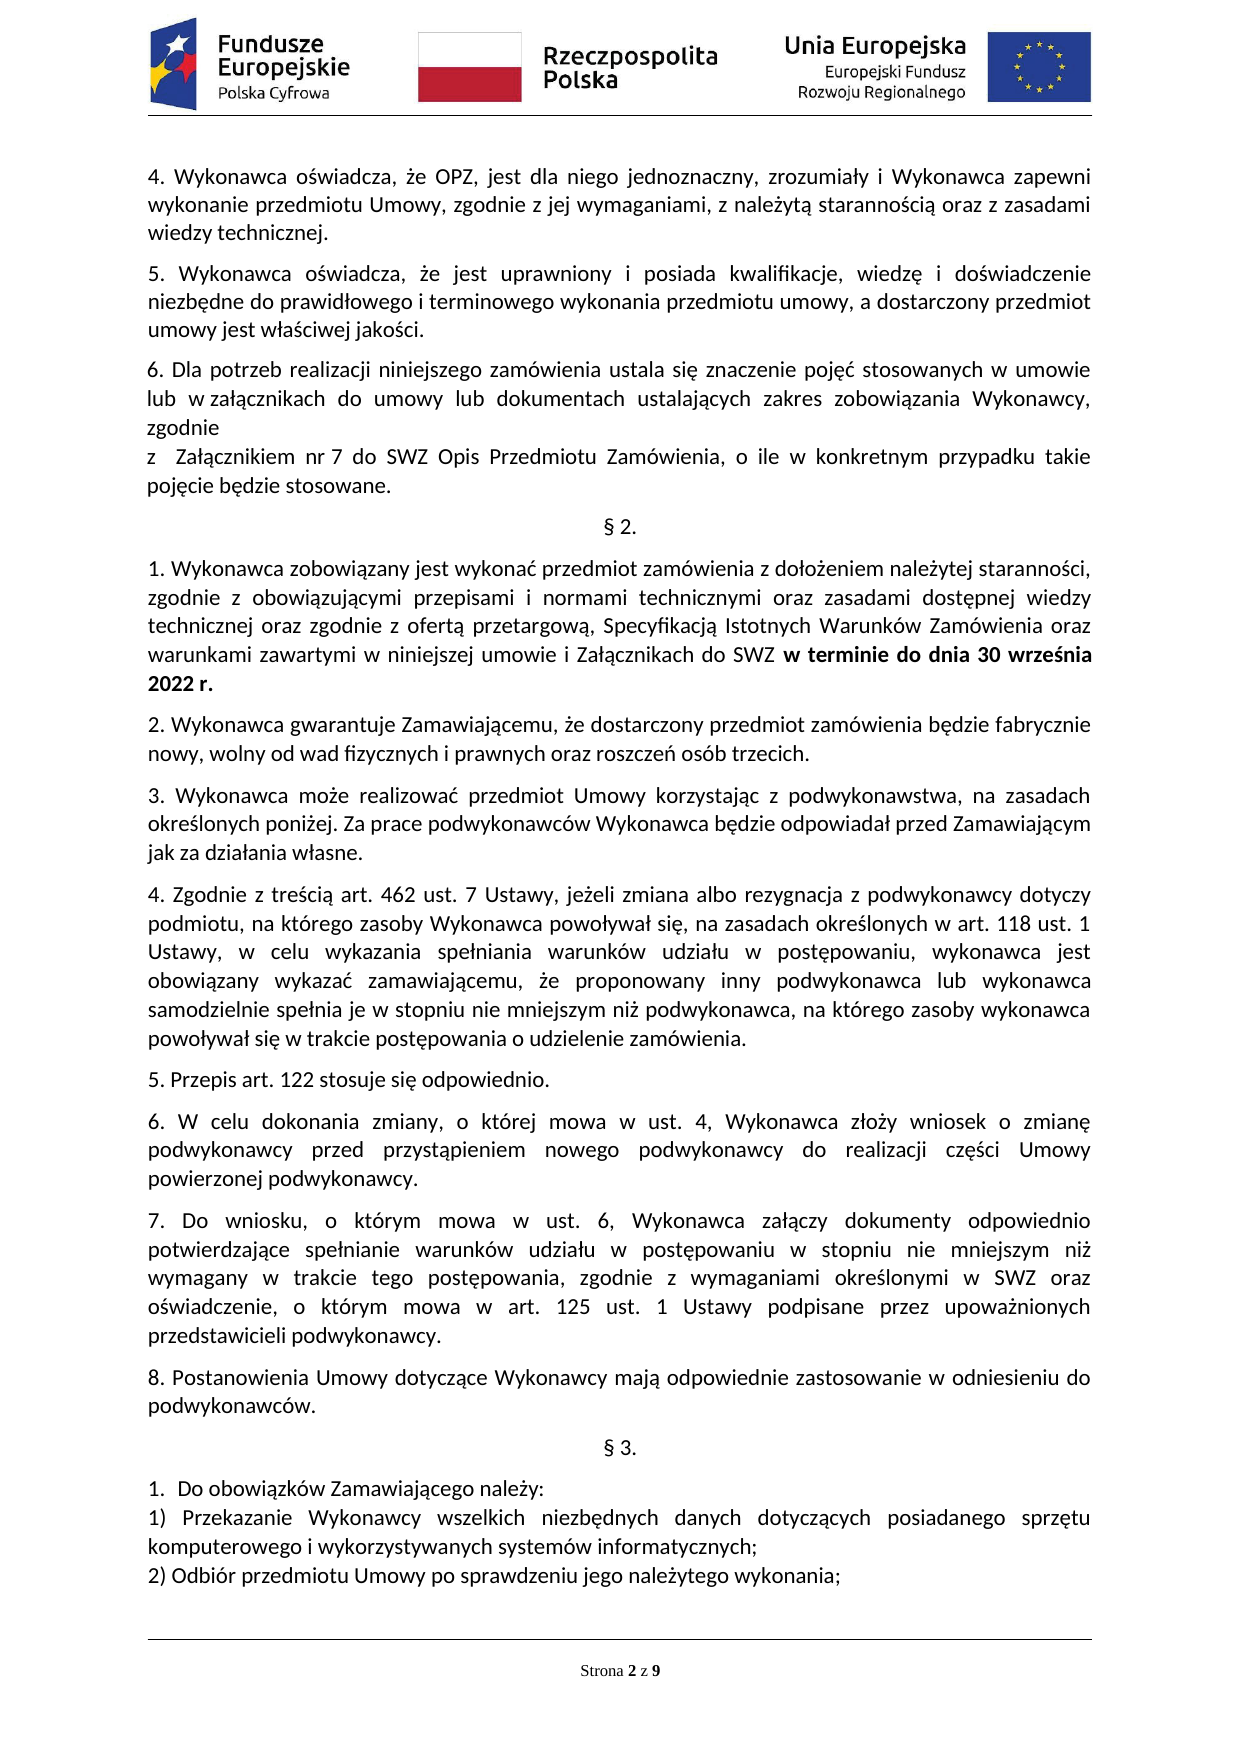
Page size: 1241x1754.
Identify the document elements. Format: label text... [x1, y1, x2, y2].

text 7. Do wniosku, o którym mowa w ust. 6, Wykonawca załączy dokumenty odpowiednio potwierdzające spełnianie warunków udziału w postępowaniu w stopniu nie mniejszym niż wymagany w trakcie tego postępowania, zgodnie z wymaganiami określonymi w SWZ oraz oświadczenie, o którym mowa w art. 125 ust. 1 Ustawy podpisane przez upoważnionych przedstawicieli podwykonawcy. [148, 1206, 1092, 1349]
text § 3. [148, 1433, 1092, 1461]
text 2. Wykonawca gwarantuje Zamawiającemu, że dostarczony przedmiot zamówienia będzie fabrycznie nowy, wolny od wad fizycznych i prawnych oraz roszczeń osób trzecich. [148, 711, 1092, 767]
text 8. Postanowienia Umowy dotyczące Wykonawcy mają odpowiednie zastosowanie w odniesieniu do podwykonawców. [148, 1363, 1092, 1419]
list 1) Przekazanie Wykonawcy wszelkich niezbędnych danych dotyczących posiadanego sprzętu komputerowego i wykorzystywanych systemów informatycznych; [148, 1503, 1092, 1560]
text 3. Wykonawca może realizować przedmiot Umowy korzystając z podwykonawstwa, na zasadach określonych poniżej. Za prace podwykonawców Wykonawca będzie odpowiadał przed Zamawiającym jak za działania własne. [148, 781, 1092, 866]
list Do obowiązków Zamawiającego należy: [148, 1474, 1092, 1502]
text 4. Wykonawca oświadcza, że OPZ, jest dla niego jednoznaczny, zrozumiały i Wykonawca zapewni wykonanie przedmiotu Umowy, zgodnie z jej wymaganiami, z należytą starannością oraz z zasadami wiedzy technicznej. [148, 162, 1092, 247]
text 6. Dla potrzeb realizacji niniejszego zamówienia ustala się znaczenie pojęć stosowanych w umowie lub w załącznikach do umowy lub dokumentach ustalających zakres zobowiązania Wykonawcy, zgodnie z Załącznikiem nr 7 do SWZ Opis Przedmiotu Zamówienia, o ile w konkretnym przypadku takie pojęcie będzie stosowane. [147, 356, 1092, 499]
text 6. W celu dokonania zmiany, o której mowa w ust. 4, Wykonawca złoży wniosek o zmianę podwykonawcy przed przystąpieniem nowego podwykonawcy do realizacji części Umowy powierzonej podwykonawcy. [148, 1107, 1092, 1192]
text § 2. [148, 512, 1092, 540]
text 1. Wykonawca zobowiązany jest wykonać przedmiot zamówienia z dołożeniem należytej staranności, zgodnie z obowiązującymi przepisami i normami technicznymi oraz zasadami dostępnej wiedzy technicznej oraz zgodnie z ofertą przetargową, Specyfikacją Istotnych Warunków Zamówienia oraz warunkami zawartymi w niniejszej umowie i Załącznikach do SWZ w terminie do dnia 30 września 2022 r. [148, 554, 1092, 697]
text 4. Zgodnie z treścią art. 462 ust. 7 Ustawy, jeżeli zmiana albo rezygnacja z podwykonawcy dotyczy podmiotu, na którego zasoby Wykonawca powoływał się, na zasadach określonych w art. 118 ust. 1 Ustawy, w celu wykazania spełniania warunków udziału w postępowaniu, wykonawca jest obowiązany wykazać zamawiającemu, że proponowany inny podwykonawca lub wykonawca samodzielnie spełnia je w stopniu nie mniejszym niż podwykonawca, na którego zasoby wykonawca powoływał się w trakcie postępowania o udzielenie zamówienia. [148, 880, 1092, 1052]
text 5. Wykonawca oświadcza, że jest uprawniony i posiada kwalifikacje, wiedzę i doświadczenie niezbędne do prawidłowego i terminowego wykonania przedmiotu umowy, a dostarczony przedmiot umowy jest właściwej jakości. [148, 259, 1092, 343]
text 5. Przepis art. 122 stosuje się odpowiednio. [148, 1065, 1092, 1093]
list 2) Odbiór przedmiotu Umowy po sprawdzeniu jego należytego wykonania; [148, 1561, 1092, 1589]
